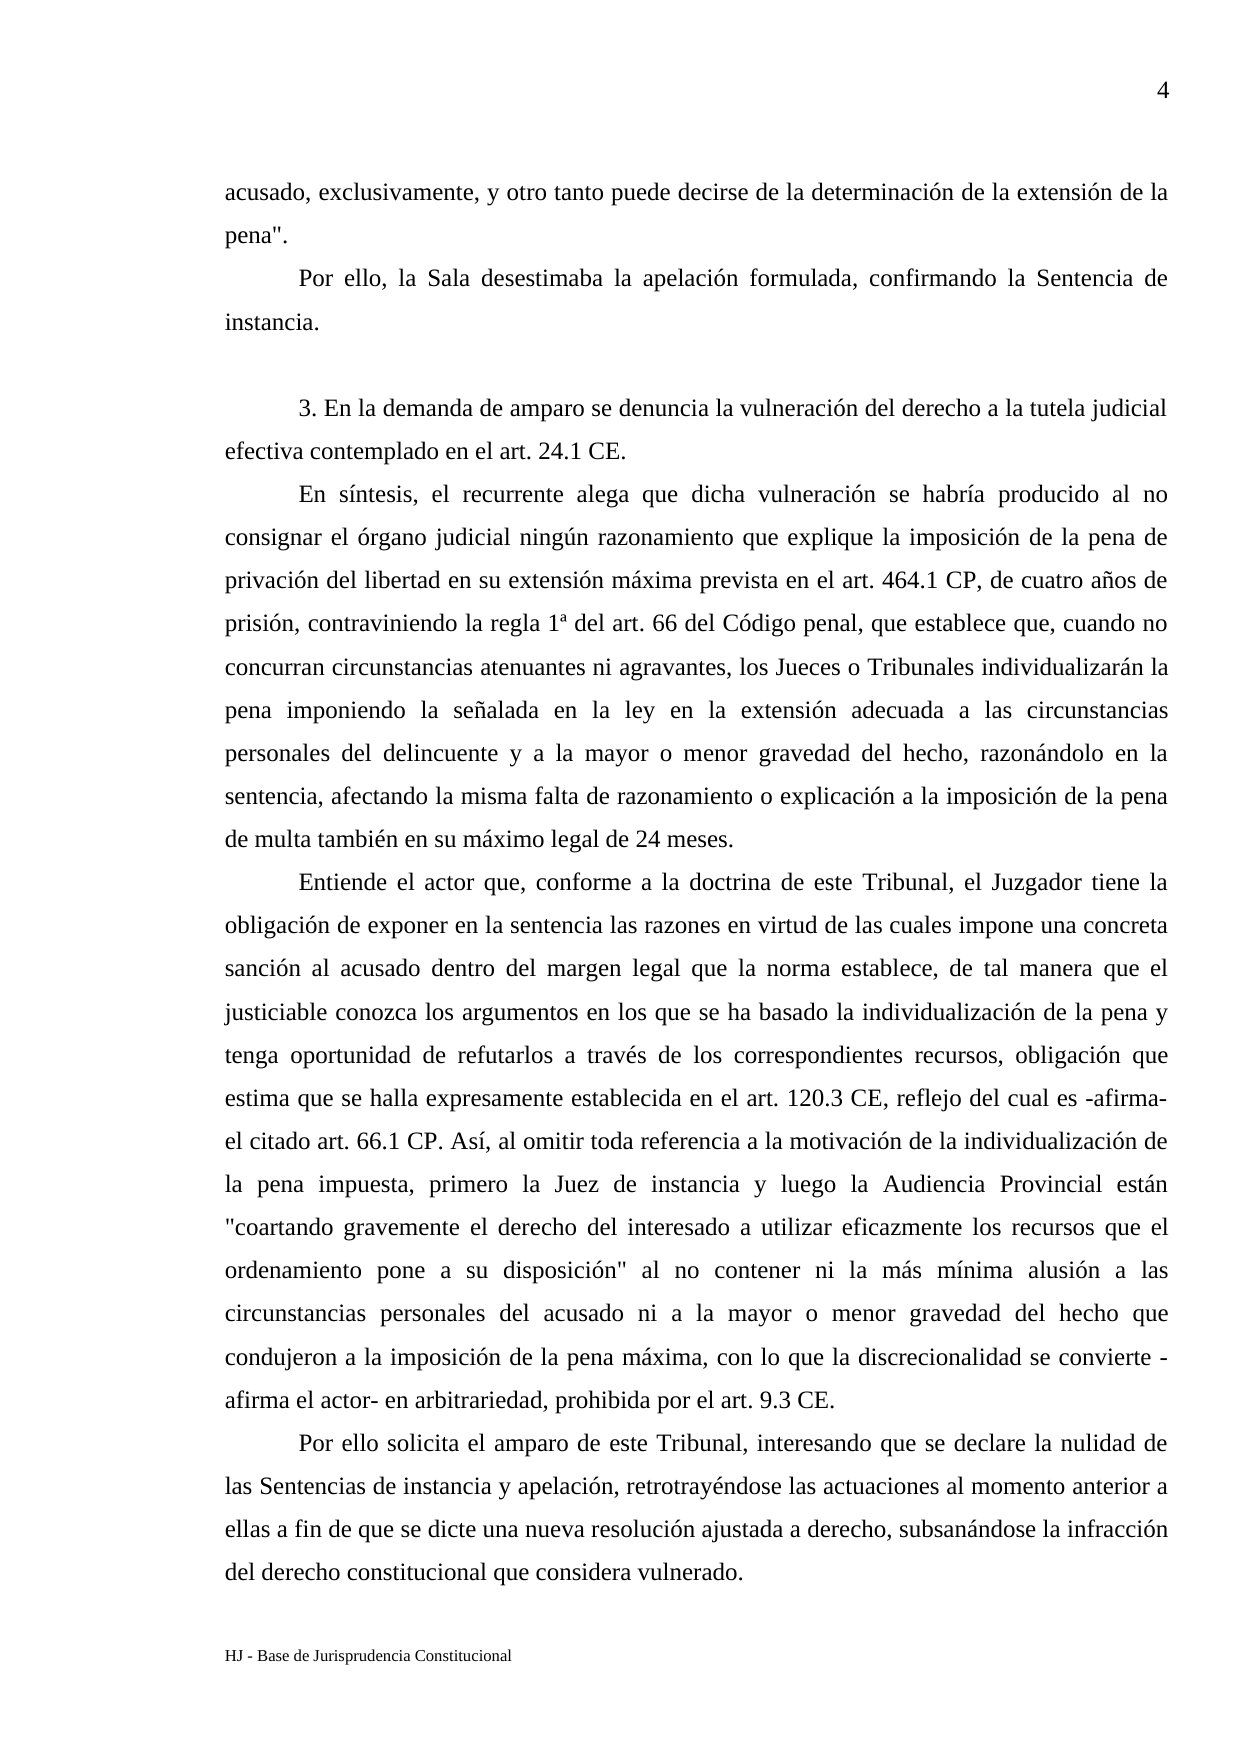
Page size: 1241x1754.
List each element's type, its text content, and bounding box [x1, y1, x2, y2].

text En síntesis, el recurrente alega que dicha vulneración se habría producido al no consignar el órgano judicial ningún razonamiento que explique la imposición de la pena de privación del libertad en su extensión máxima prevista en el art. 464.1 CP, de cuatro años de prisión, contraviniendo la regla 1ª del art. 66 del Código penal, que establece que, cuando no concurran circunstancias atenuantes ni agravantes, los Jueces o Tribunales individualizarán la pena imponiendo la señalada en la ley en la extensión adecuada a las circunstancias personales del delincuente y a la mayor o menor gravedad del hecho, razonándolo en la sentencia, afectando la misma falta de razonamiento o explicación a la imposición de la pena de multa también en su máximo legal de 24 meses. [224, 479, 1169, 853]
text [224, 177, 1169, 249]
text 3. En la demanda de amparo se denuncia la vulneración del derecho a la tutela judicial efectiva contemplado en el art. 24.1 CE. [224, 393, 1169, 465]
text Por ello, la Sala desestimaba la apelación formulada, confirmando la Sentencia de instancia. [224, 263, 1169, 335]
text Entiende el actor que, conforme a la doctrina de este Tribunal, el Juzgador tiene la obligación de exponer en la sentencia las razones en virtud de las cuales impone una concreta sanción al acusado dentro del margen legal que la norma establece, de tal manera que el justiciable conozca los argumentos en los que se ha basado la individualización de la pena y tenga oportunidad de refutarlos a través de los correspondientes recursos, obligación que estima que se halla expresamente establecida en el art. 120.3 CE, reflejo del cual es -afirma- el citado art. 66.1 CP. Así, al omitir toda referencia a la motivación de la individualización de la pena impuesta, primero la Juez de instancia y luego la Audiencia Provincial están "coartando gravemente el derecho del interesado a utilizar eficazmente los recursos que el ordenamiento pone a su disposición" al no contener ni la más mínima alusión a las circunstancias personales del acusado ni a la mayor o menor gravedad del hecho que condujeron a la imposición de la pena máxima, con lo que la discrecionalidad se convierte -afirma el actor- en arbitrariedad, prohibida por el art. 9.3 CE. [224, 867, 1169, 1413]
text Por ello solicita el amparo de este Tribunal, interesando que se declare la nulidad de las Sentencias de instancia y apelación, retrotrayéndose las actuaciones al momento anterior a ellas a fin de que se dicte una nueva resolución ajustada a derecho, subsanándose la infracción del derecho constitucional que considera vulnerado. [224, 1428, 1169, 1586]
